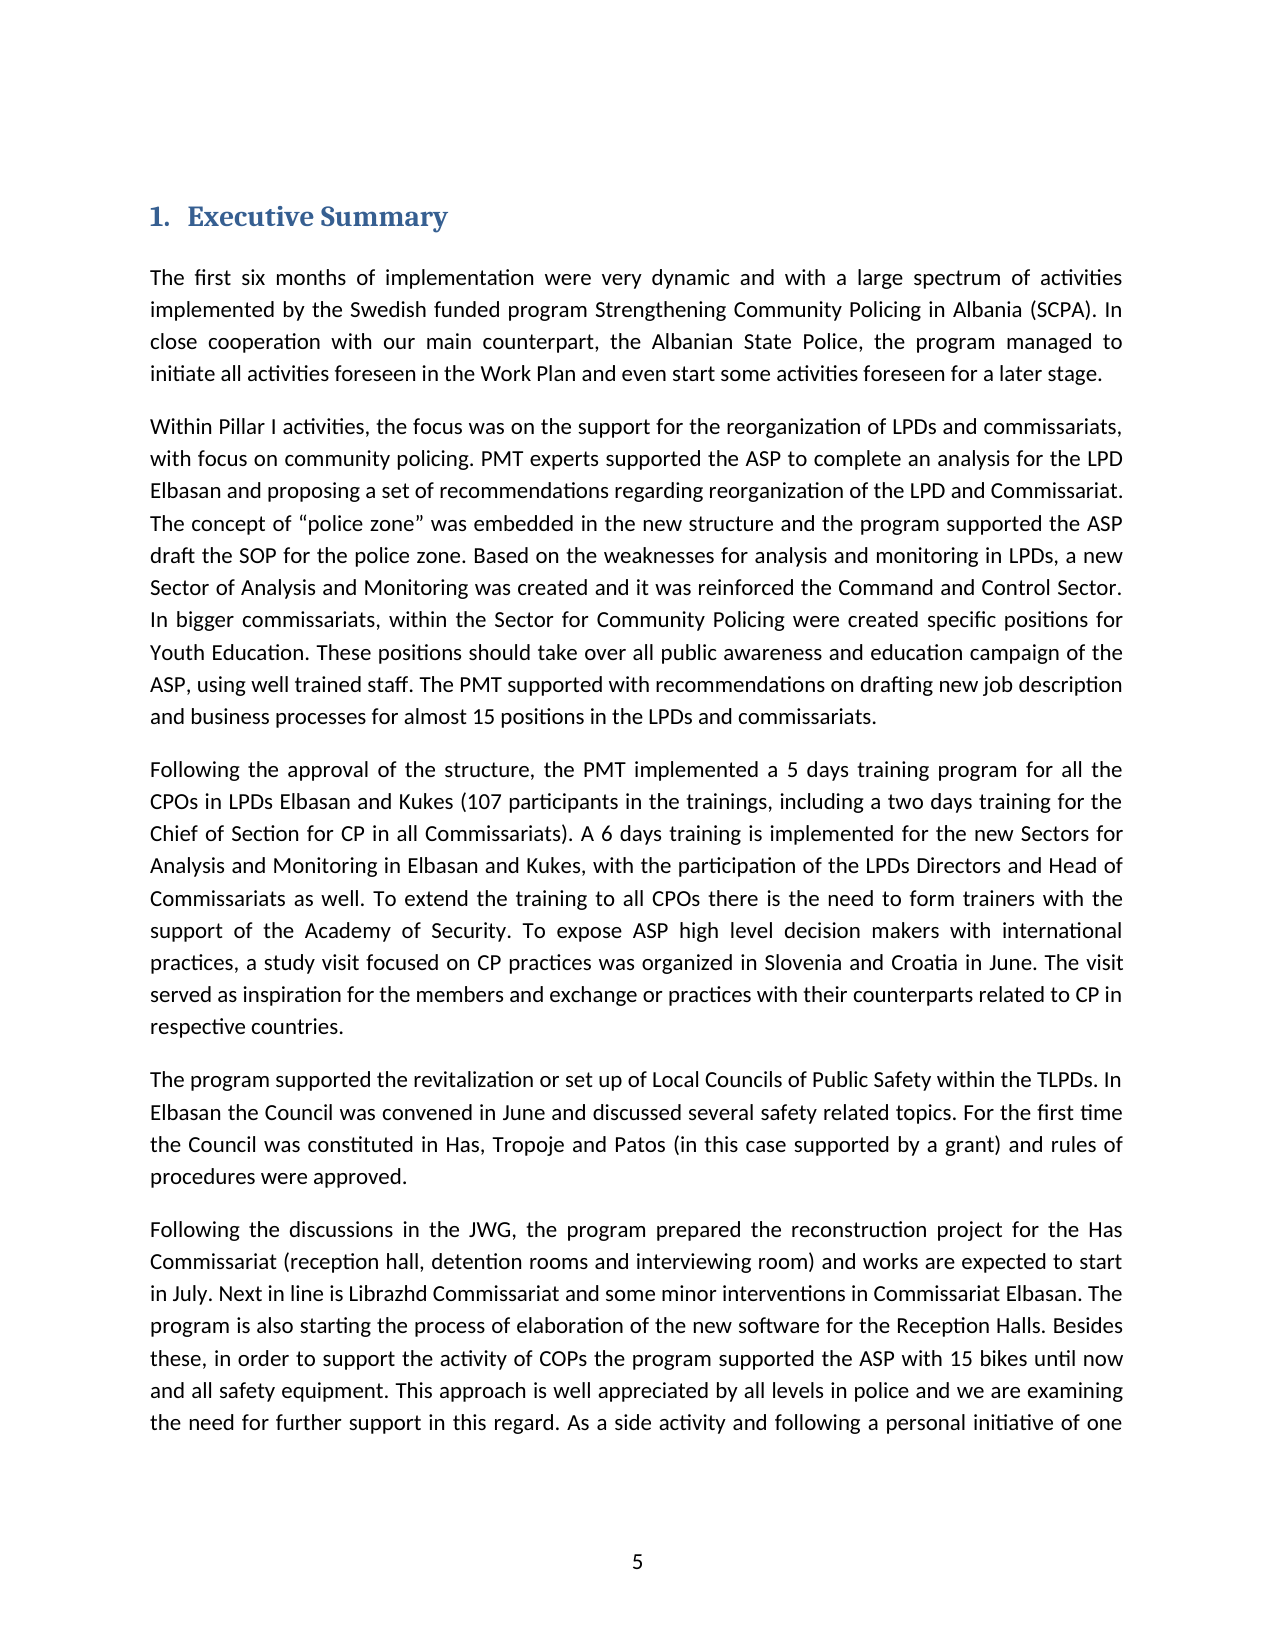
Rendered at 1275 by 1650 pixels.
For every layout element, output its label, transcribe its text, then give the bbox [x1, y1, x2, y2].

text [150, 1215, 1125, 1436]
text The first six months of implementation were very dynamic and with a large spectrum of activities implemented by the Swedish funded program Strengthening Community Policing in Albania (SCPA). In close cooperation with our main counterpart, the Albanian State Police, the program managed to initiate all activities foreseen in the Work Plan and even start some activities foreseen for a later stage. [150, 263, 1125, 387]
text Within Pillar I activities, the focus was on the support for the reorganization of LPDs and commissariats, with focus on community policing. PMT experts supported the ASP to complete an analysis for the LPD Elbasan and proposing a set of recommendations regarding reorganization of the LPD and Commissariat. The concept of “police zone” was embedded in the new structure and the program supported the ASP draft the SOP for the police zone. Based on the weaknesses for analysis and monitoring in LPDs, a new Sector of Analysis and Monitoring was created and it was reinforced the Command and Control Sector. In bigger commissariats, within the Sector for Community Policing were created specific positions for Youth Education. These positions should take over all public awareness and education campaign of the ASP, using well trained staff. The PMT supported with recommendations on drafting new job description and business processes for almost 15 positions in the LPDs and commissariats. [150, 412, 1125, 730]
text The program supported the revitalization or set up of Local Councils of Public Safety within the TLPDs. In Elbasan the Council was convened in June and discussed several safety related topics. For the first time the Council was constituted in Has, Tropoje and Patos (in this case supported by a grant) and rules of procedures were approved. [150, 1066, 1125, 1190]
subtitle Executive Summary [150, 200, 1125, 233]
text Following the approval of the structure, the PMT implemented a 5 days training program for all the CPOs in LPDs Elbasan and Kukes (107 participants in the trainings, including a two days training for the Chief of Section for CP in all Commissariats). A 6 days training is implemented for the new Sectors for Analysis and Monitoring in Elbasan and Kukes, with the participation of the LPDs Directors and Head of Commissariats as well. To extend the training to all CPOs there is the need to form trainers with the support of the Academy of Security. To expose ASP high level decision makers with international practices, a study visit focused on CP practices was organized in Slovenia and Croatia in June. The visit served as inspiration for the members and exchange or practices with their counterparts related to CP in respective countries. [150, 755, 1125, 1041]
